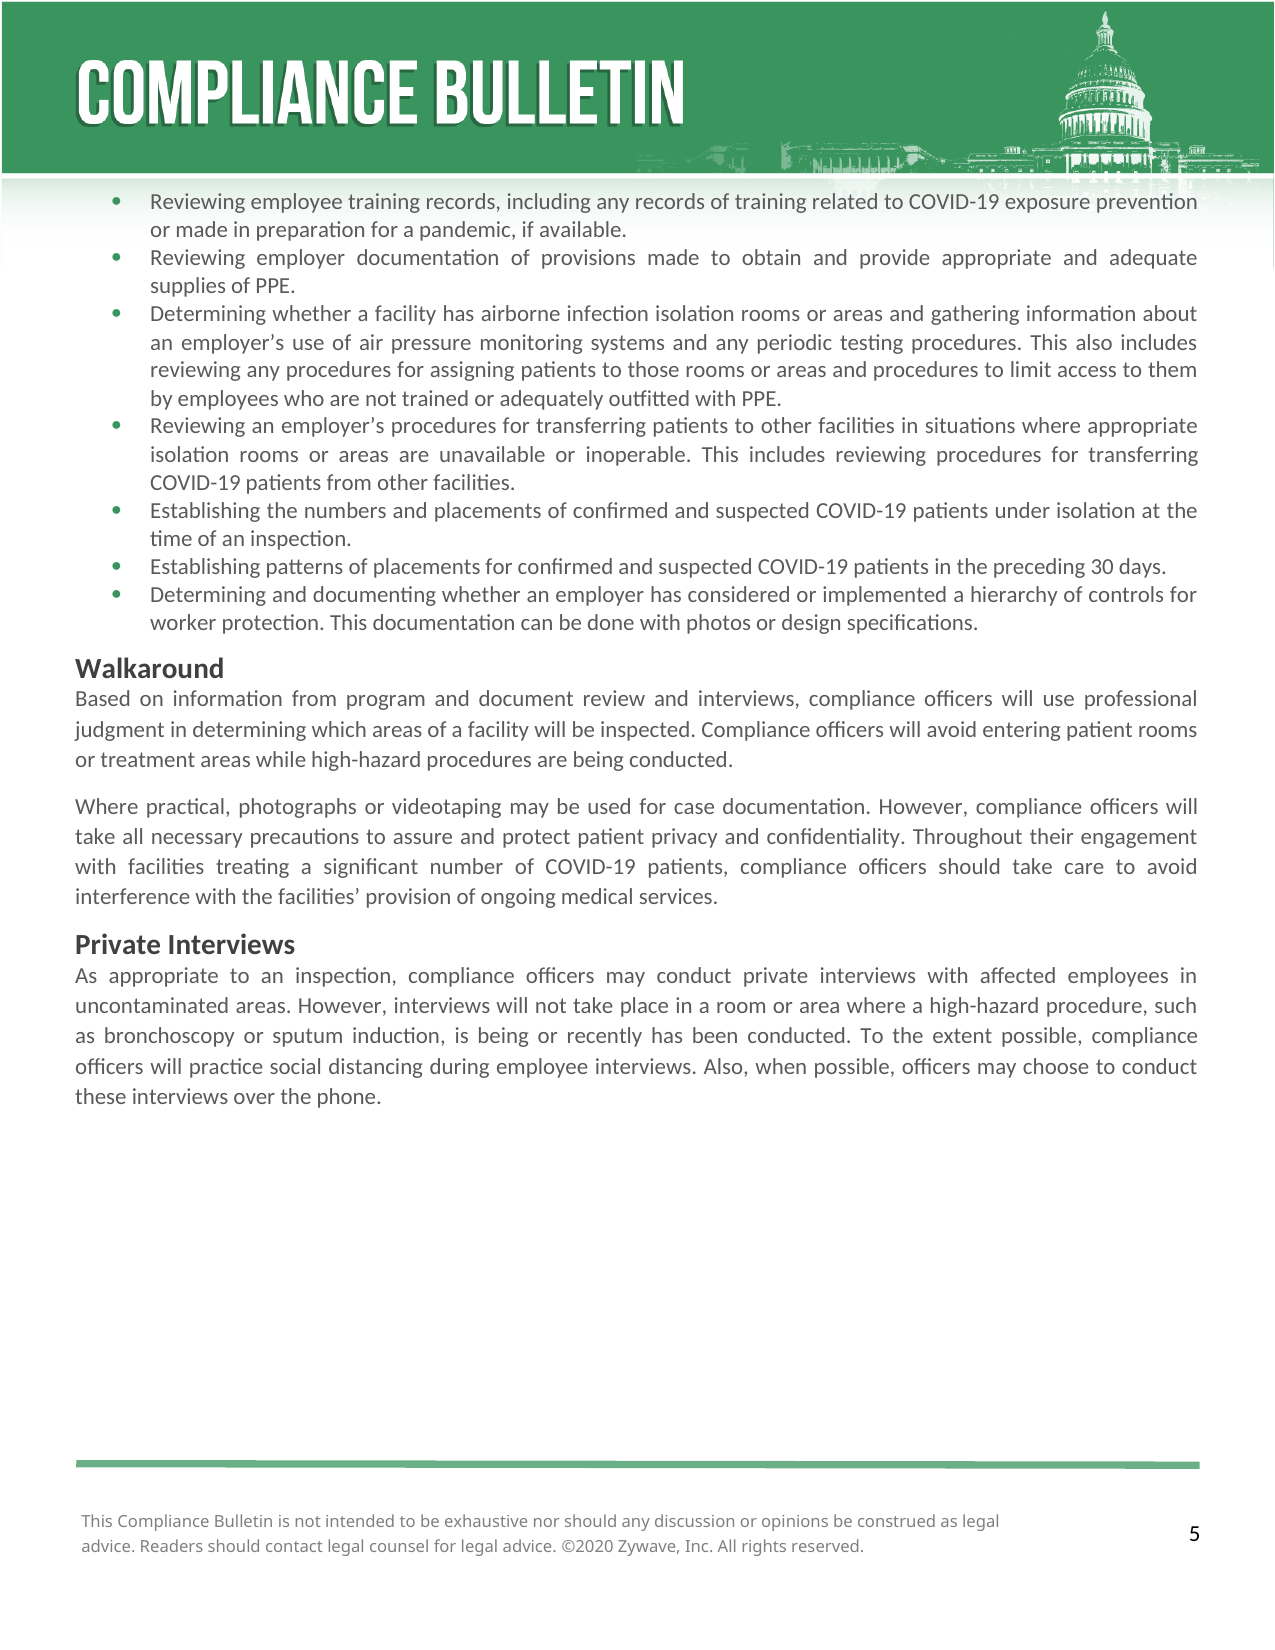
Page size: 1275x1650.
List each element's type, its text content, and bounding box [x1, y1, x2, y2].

list Determining whether a facility has airborne infection isolation rooms or areas and gathering information about an employer’s use of air pressure monitoring systems and any periodic testing procedures. This also includes reviewing any procedures for assigning patients to those rooms or areas and procedures to limit access to them by employees who are not trained or adequately outfitted with PPE. [112, 299, 1200, 412]
list Reviewing employer documentation of provisions made to obtain and provide appropriate and adequate supplies of PPE. [112, 243, 1200, 299]
text Private Interviews [75, 929, 1200, 961]
text Based on information from program and document review and interviews, compliance officers will use professional judgment in determining which areas of a facility will be inspected. Compliance officers will avoid entering patient rooms or treatment areas while high-hazard procedures are being conducted. [75, 684, 1200, 773]
list Establishing patterns of placements for confirmed and suspected COVID-19 patients in the preceding 30 days. [112, 552, 1200, 580]
text As appropriate to an inspection, compliance officers may conduct private interviews with affected employees in uncontaminated areas. However, interviews will not take place in a room or area where a high-hazard procedure, such as bronchoscopy or sputum induction, is being or recently has been conducted. To the extent possible, compliance officers will practice social distancing during employee interviews. Also, when possible, officers may choose to conduct these interviews over the phone. [75, 961, 1200, 1110]
text Where practical, photographs or videotaping may be used for case documentation. However, compliance officers will take all necessary precautions to assure and protect patient privacy and confidentiality. Throughout their engagement with facilities treating a significant number of COVID-19 patients, compliance officers should take care to avoid interference with the facilities’ provision of ongoing medical services. [75, 792, 1200, 910]
list Reviewing employee training records, including any records of training related to COVID-19 exposure prevention or made in preparation for a pandemic, if available. [112, 187, 1200, 243]
text Walkaround [75, 652, 1200, 684]
list Determining and documenting whether an employer has considered or implemented a hierarchy of controls for worker protection. This documentation can be done with photos or design specifications. [112, 580, 1200, 636]
list Reviewing an employer’s procedures for transferring patients to other facilities in situations where appropriate isolation rooms or areas are unavailable or inoperable. This includes reviewing procedures for transferring COVID-19 patients from other facilities. [112, 412, 1200, 496]
list Establishing the numbers and placements of confirmed and suspected COVID-19 patients under isolation at the time of an inspection. [112, 496, 1200, 552]
picture [1, 1, 1274, 270]
